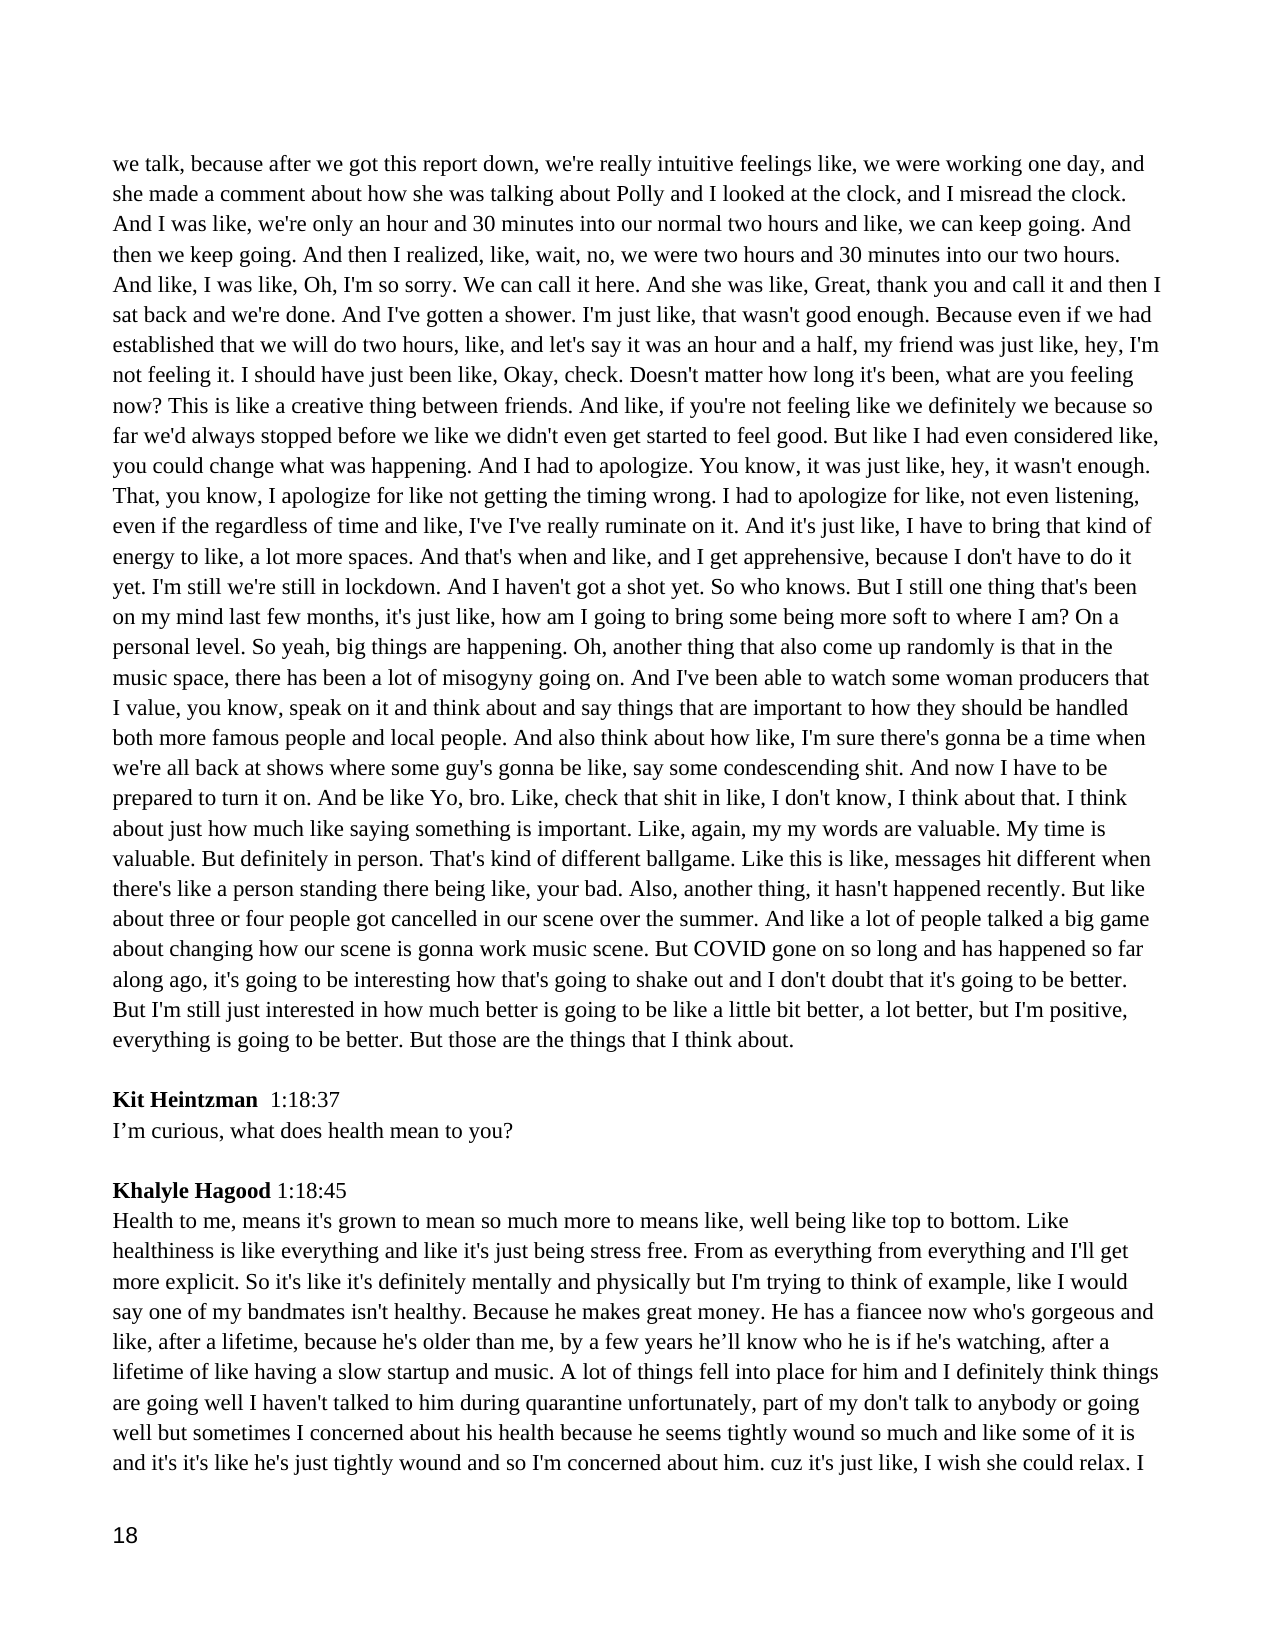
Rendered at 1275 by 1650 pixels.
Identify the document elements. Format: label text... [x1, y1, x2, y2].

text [112, 1207, 1162, 1475]
text Kit Heintzman 1:18:37 [112, 1086, 1162, 1113]
text Khalyle Hagood 1:18:45 [112, 1177, 1162, 1203]
text I’m curious, what does health mean to you? [112, 1117, 1162, 1143]
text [112, 150, 1162, 1052]
